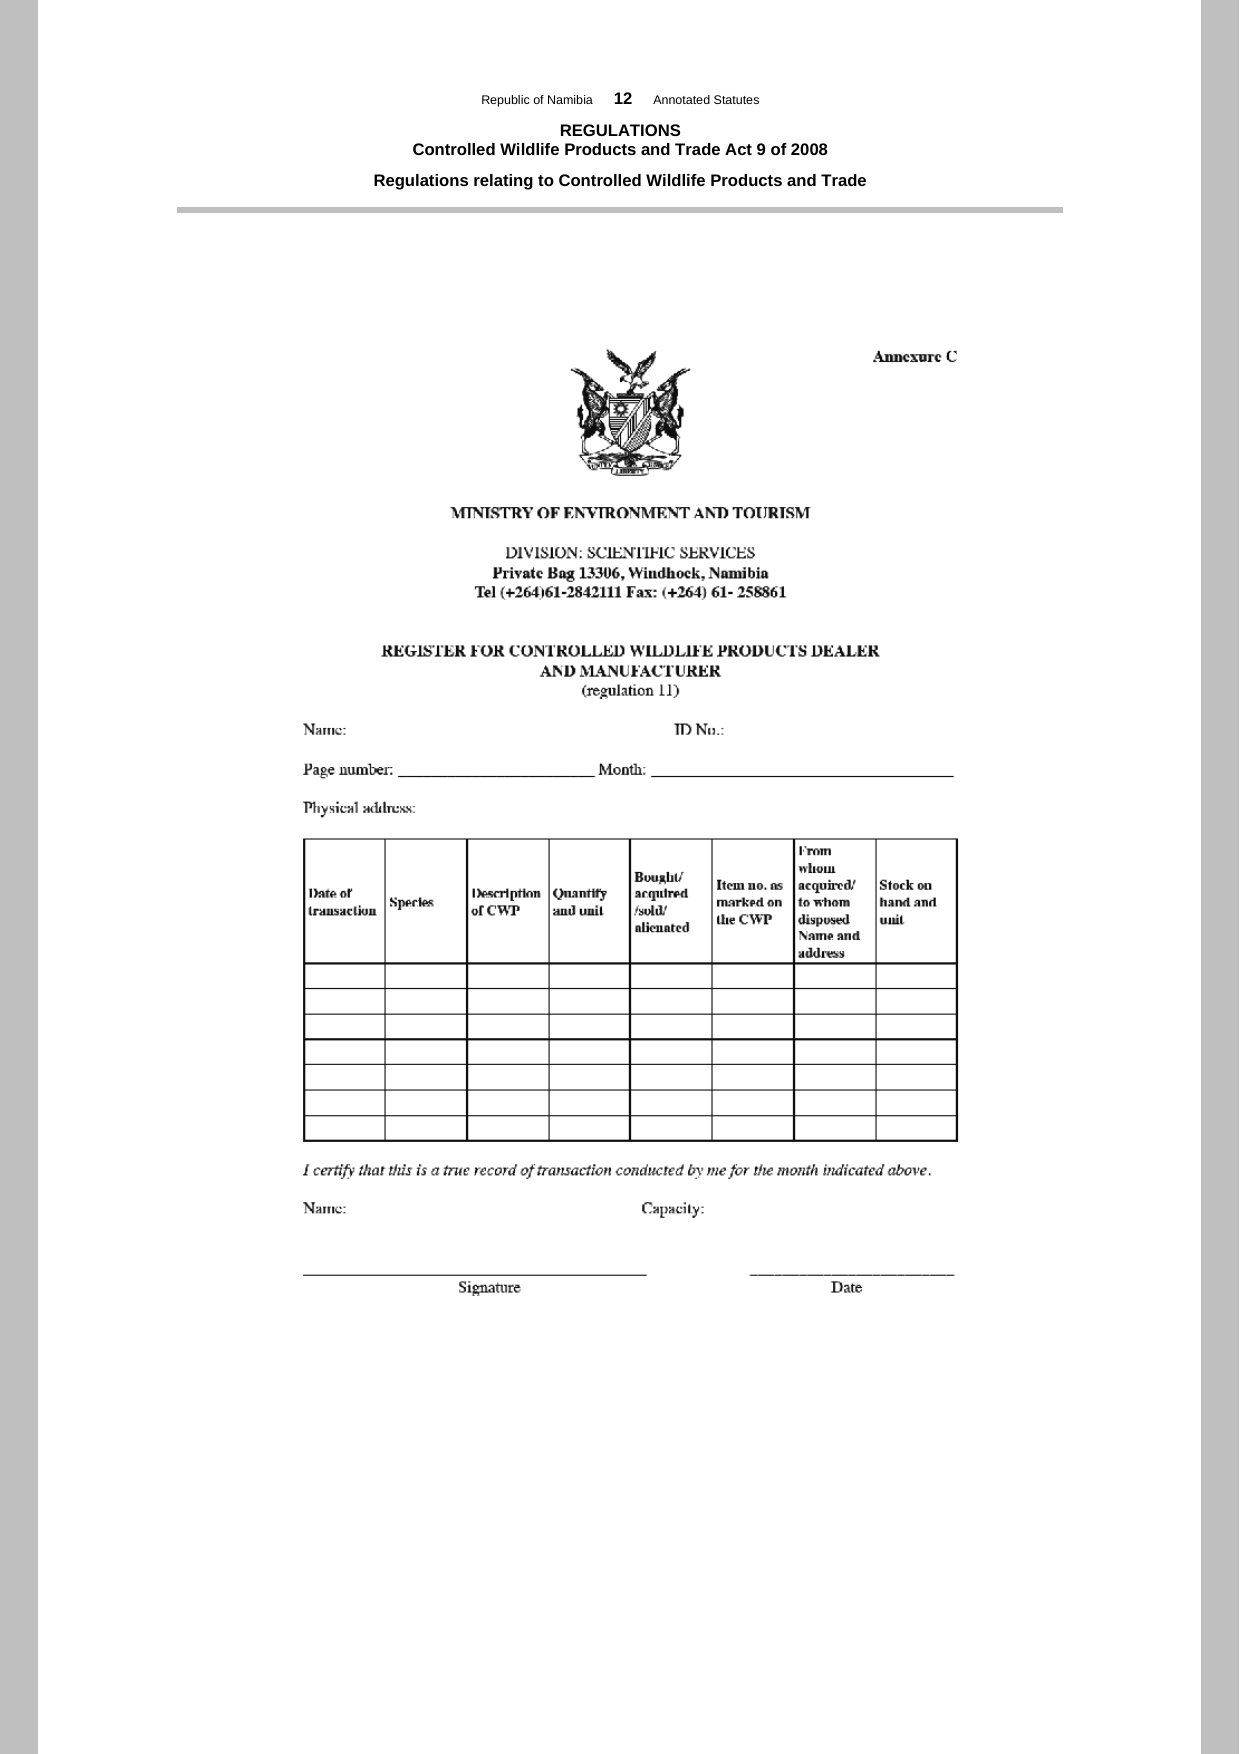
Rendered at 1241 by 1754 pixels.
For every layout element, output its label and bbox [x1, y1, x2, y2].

picture [177, 265, 1063, 1518]
